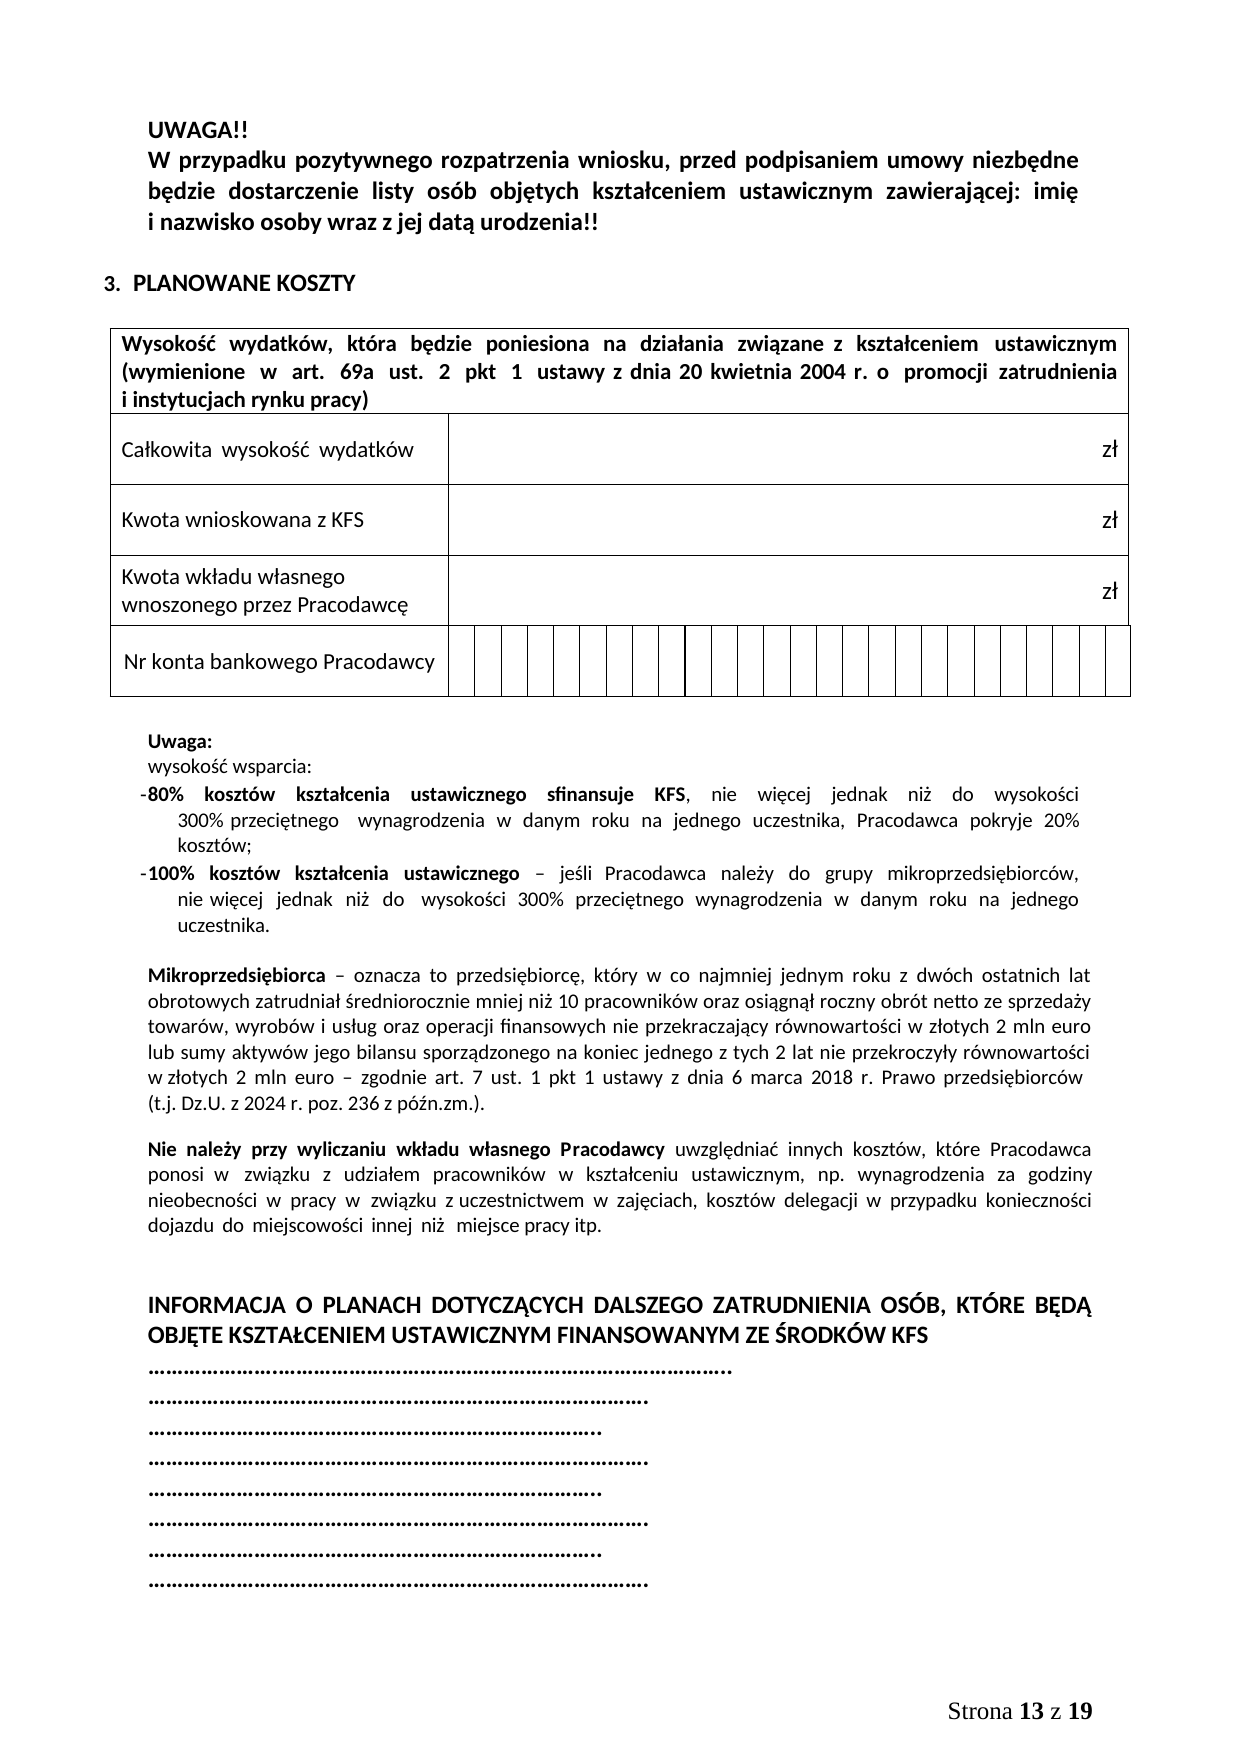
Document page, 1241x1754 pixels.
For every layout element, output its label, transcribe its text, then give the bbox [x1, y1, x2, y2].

table_cell [659, 626, 684, 696]
table_cell Całkowita wysokość wydatków [111, 414, 448, 484]
table_cell Kwota wnioskowana z KFS [111, 485, 448, 554]
table_cell [922, 626, 947, 696]
text UWAGA!! [148, 114, 1079, 145]
text Nie należy przy wyliczaniu wkładu własnego Pracodawcy uwzględniać innych kosztów, które Pracodawca ponosi w związku z udziałem pracowników w kształceniu ustawicznym, np. wynagrodzenia za godziny nieobecności w pracy w związku z uczestnictwem w zajęciach, kosztów delegacji w przypadku konieczności dojazdu do miejscowości innej niż miejsce pracy itp. [148, 1136, 1092, 1238]
table_cell zł [449, 556, 1128, 625]
table_cell [843, 626, 868, 696]
text INFORMACJA O PLANACH DOTYCZĄCYCH DALSZEGO ZATRUDNIENIA OSÓB, KTÓRE BĘDĄ OBJĘTE KSZTAŁCENIEM USTAWICZNYM FINANSOWANYM ZE ŚRODKÓW KFS [148, 1289, 1092, 1350]
table_cell [449, 626, 474, 696]
table_cell [712, 626, 737, 696]
table_cell zł [449, 485, 1128, 554]
table_cell [1053, 626, 1079, 696]
text wysokość wsparcia: [148, 753, 1092, 779]
table_cell [607, 626, 632, 696]
list 80% kosztów kształcenia ustawicznego sfinansuje KFS, nie więcej jednak niż do wysokości 300% przeciętnego wynagrodzenia w danym roku na jednego uczestnika, Pracodawca pokryje 20% kosztów; [140, 779, 1080, 858]
table_cell [554, 626, 579, 696]
table_cell [791, 626, 816, 696]
table_cell Kwota wkładu własnego wnoszonego przez Pracodawcę [111, 556, 448, 625]
text W przypadku pozytywnego rozpatrzenia wniosku, przed podpisaniem umowy niezbędne będzie dostarczenie listy osób objętych kształceniem ustawicznym zawierającej: imię i nazwisko osoby wraz z jej datą urodzenia!! [148, 145, 1079, 236]
table_cell [502, 626, 527, 696]
table_cell [633, 626, 658, 696]
list PLANOWANE KOSZTY [103, 267, 1079, 297]
table_cell Nr konta bankowego Pracodawcy [111, 626, 448, 696]
table_cell [1027, 626, 1052, 696]
table_cell [1106, 626, 1130, 696]
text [148, 1350, 1092, 1594]
list 100% kosztów kształcenia ustawicznego – jeśli Pracodawca należy do grupy mikroprzedsiębiorców, nie więcej jednak niż do wysokości 300% przeciętnego wynagrodzenia w danym roku na jednego uczestnika. [140, 858, 1079, 937]
table_cell [738, 626, 763, 696]
text Uwaga: [148, 728, 1092, 753]
table_cell [686, 626, 711, 696]
table_cell [948, 626, 974, 696]
table_cell [475, 626, 501, 696]
table_cell [528, 626, 553, 696]
table_cell [1080, 626, 1105, 696]
table_cell zł [449, 414, 1128, 484]
text Mikroprzedsiębiorca – oznacza to przedsiębiorcę, który w co najmniej jednym roku z dwóch ostatnich lat obrotowych zatrudniał średniorocznie mniej niż 10 pracowników oraz osiągnął roczny obrót netto ze sprzedaży towarów, wyrobów i usług oraz operacji finansowych nie przekraczający równowartości w złotych 2 mln euro lub sumy aktywów jego bilansu sporządzonego na koniec jednego z tych 2 lat nie przekroczyły równowartości w złotych 2 mln euro – zgodnie art. 7 ust. 1 pkt 1 ustawy z dnia 6 marca 2018 r. Prawo przedsiębiorców (t.j. Dz.U. z 2024 r. poz. 236 z późn.zm.). [148, 963, 1092, 1115]
table_cell [1001, 626, 1026, 696]
table_cell [896, 626, 921, 696]
table_cell [869, 626, 895, 696]
table_cell [764, 626, 790, 696]
table_cell [817, 626, 842, 696]
table_header Wysokość wydatków, która będzie poniesiona na działania związane z kształceniem ustawicznym (wymienione w art. 69a ust. 2 pkt 1 ustawy z dnia 20 kwietnia 2004 r. o promocji zatrudnienia i instytucjach rynku pracy) [111, 329, 1128, 413]
table_cell [975, 626, 1000, 696]
table_cell [580, 626, 606, 696]
